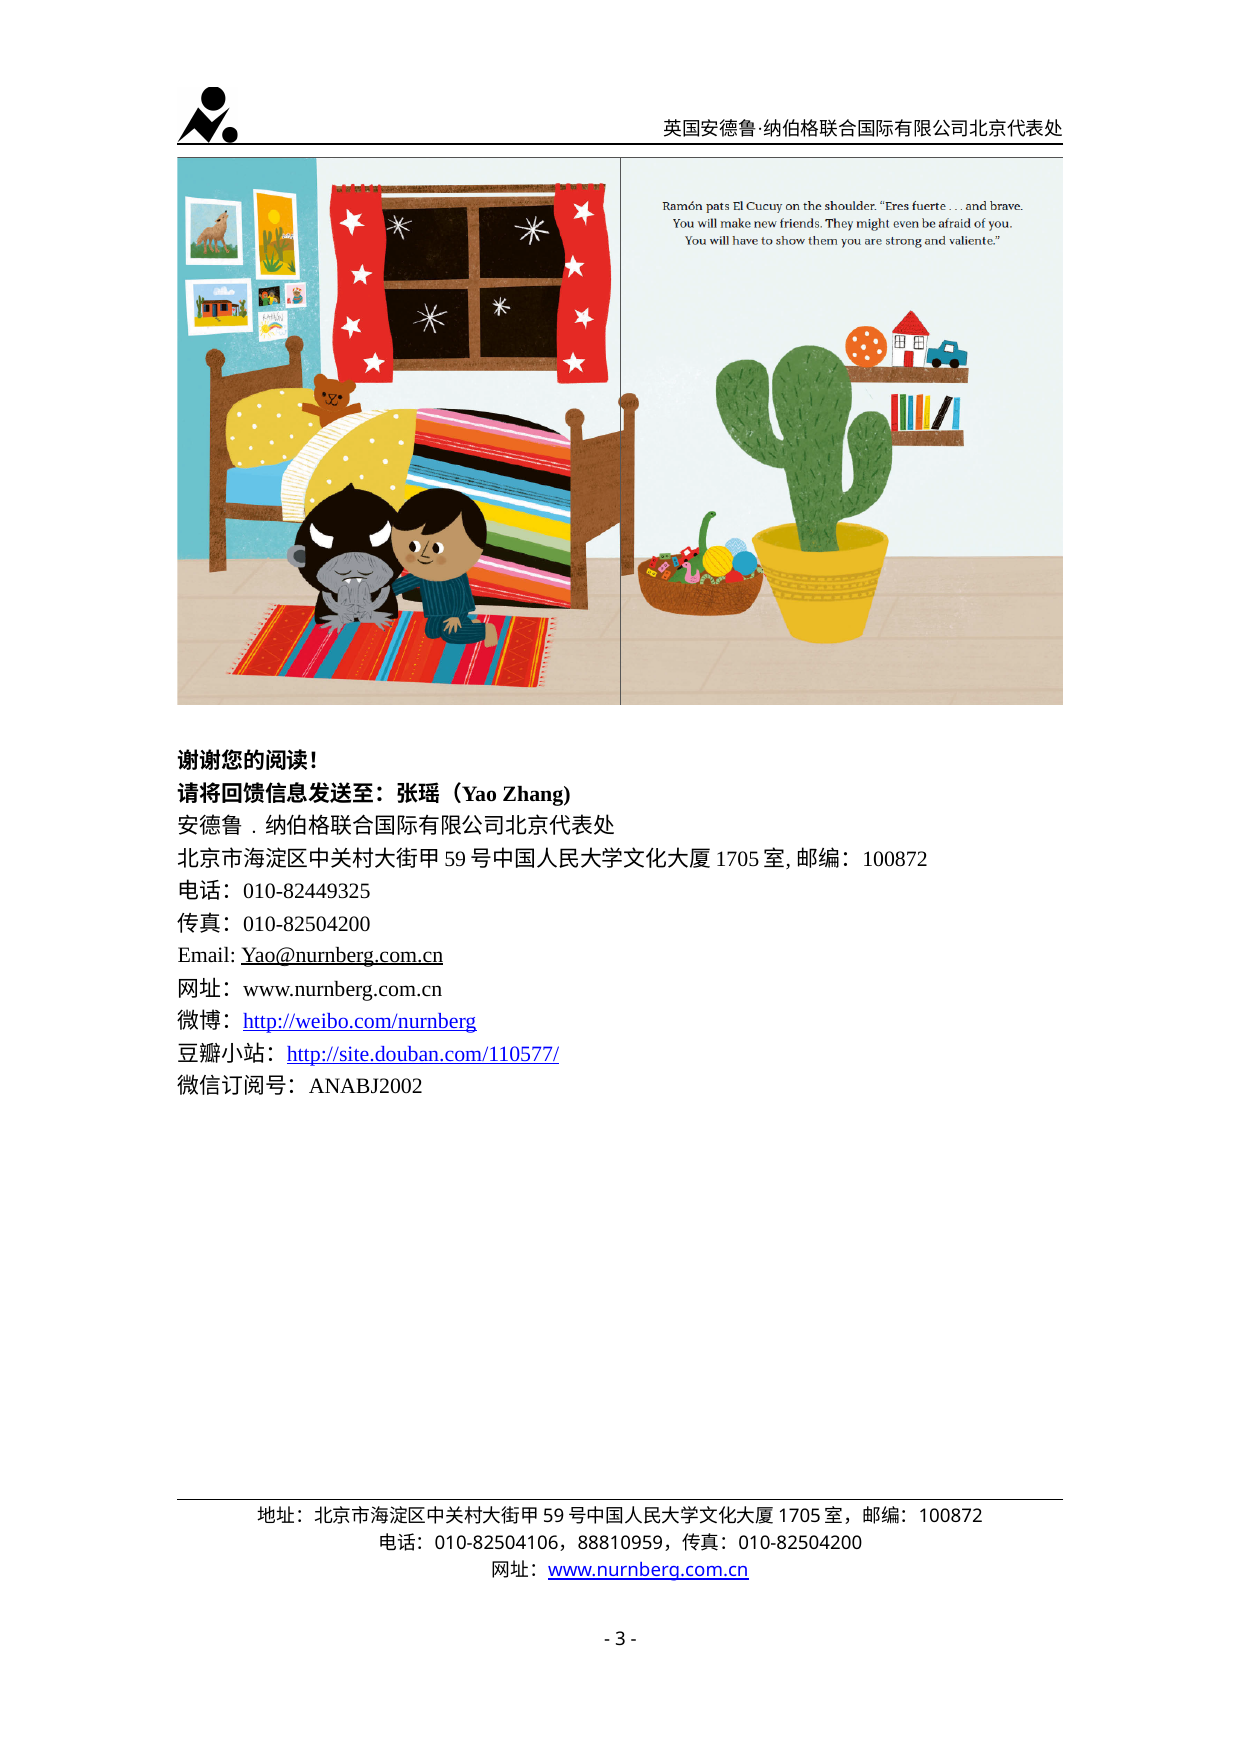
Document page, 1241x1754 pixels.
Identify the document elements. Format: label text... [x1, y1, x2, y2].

text 谢谢您的阅读！ [177, 743, 1063, 775]
text 安德鲁﹒纳伯格联合国际有限公司北京代表处 [177, 808, 1063, 840]
text 微博：http://weibo.com/nurnberg [177, 1003, 1063, 1035]
picture [177, 157, 1063, 705]
text 网址：www.nurnberg.com.cn [177, 970, 1063, 1003]
text 北京市海淀区中关村大街甲59号中国人民大学文化大厦1705室, 邮编：100872 电话：010-82449325 [177, 840, 1063, 905]
text 微信订阅号：ANABJ2002 [177, 1068, 1063, 1100]
text 传真：010-82504200 [177, 905, 1063, 938]
picture [177, 87, 238, 143]
text Email: Yao@nurnberg.com.cn [177, 938, 1063, 970]
text 豆瓣小站：http://site.douban.com/110577/ [177, 1035, 1063, 1068]
text 请将回馈信息发送至：张瑶（Yao Zhang) [177, 775, 1063, 808]
